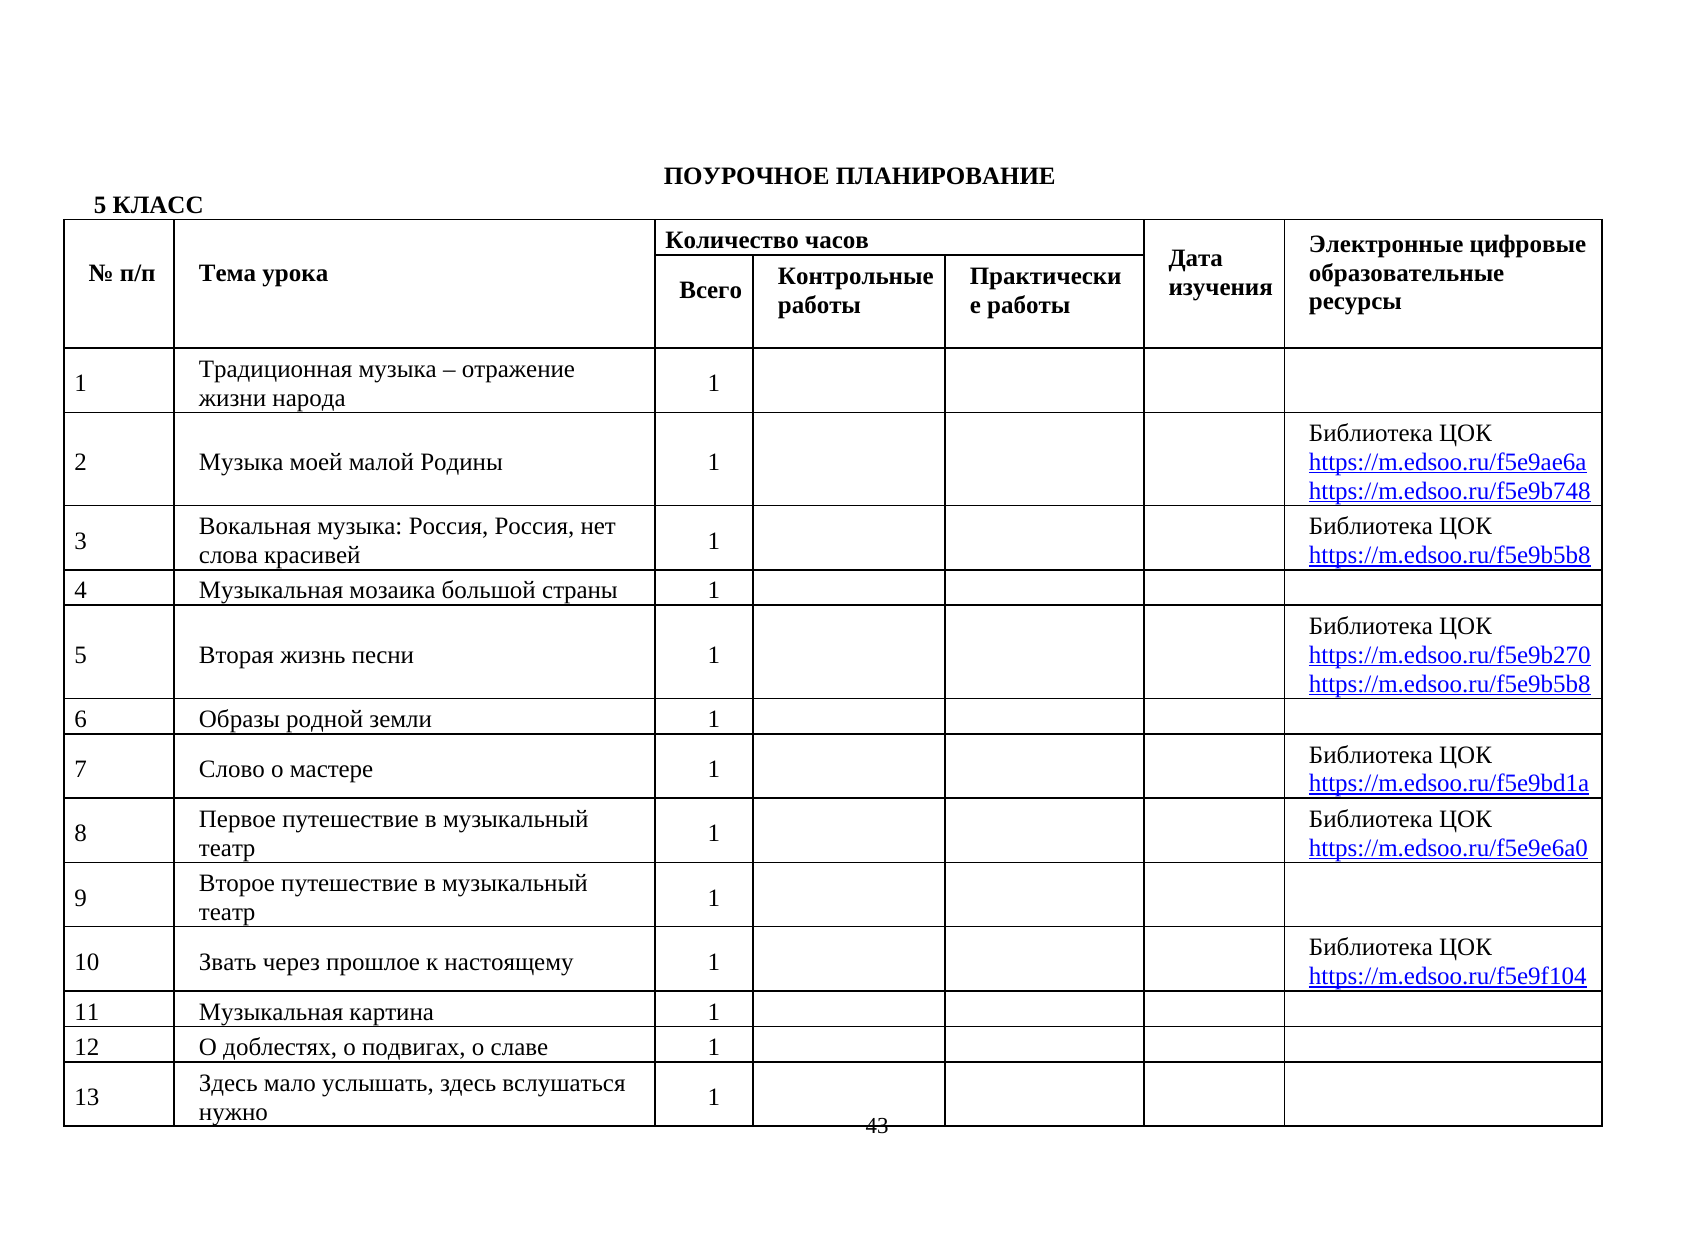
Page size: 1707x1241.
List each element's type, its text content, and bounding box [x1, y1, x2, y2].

table_cell [946, 606, 1143, 697]
table_cell 2 [65, 413, 173, 504]
table_header Тема урока [175, 220, 654, 347]
table_cell [754, 992, 944, 1026]
table_cell [946, 992, 1143, 1026]
table_cell 1 [656, 413, 752, 504]
table_cell [1145, 413, 1284, 504]
table_cell [946, 799, 1143, 861]
table_cell [1285, 992, 1601, 1026]
table_cell [946, 1027, 1143, 1061]
table_header Дата изучения [1145, 220, 1284, 347]
table_cell [946, 699, 1143, 733]
table_cell [946, 413, 1143, 504]
table_cell [1285, 1027, 1601, 1061]
table_cell [1145, 571, 1284, 604]
table_cell Библиотека ЦОК https://m.edsoo.ru/f5e9b5b8 [1285, 506, 1601, 569]
table_cell [754, 799, 944, 861]
table_cell [1285, 1063, 1601, 1125]
table_cell Музыкальная мозаика большой страны [175, 571, 654, 604]
table_cell [1145, 349, 1284, 412]
table_cell 10 [65, 927, 173, 990]
table_cell Вторая жизнь песни [175, 606, 654, 697]
table_header Электронные цифровые образовательные ресурсы [1285, 220, 1601, 347]
table_cell Звать через прошлое к настоящему [175, 927, 654, 990]
table_cell [1285, 699, 1601, 733]
table_cell [1145, 699, 1284, 733]
table_cell 4 [65, 571, 173, 604]
table_cell [754, 571, 944, 604]
table_cell [754, 413, 944, 504]
table_cell Библиотека ЦОК https://m.edsoo.ru/f5e9e6a0 [1285, 799, 1601, 861]
table_cell [754, 1063, 944, 1125]
table_cell 1 [656, 799, 752, 861]
table_cell Практические работы [946, 256, 1143, 347]
table_cell [946, 1063, 1143, 1125]
table_cell [946, 349, 1143, 412]
table_cell 1 [656, 735, 752, 797]
table_cell Образы родной земли [175, 699, 654, 733]
table_cell О доблестях, о подвигах, о славе [175, 1027, 654, 1061]
table_cell [1145, 606, 1284, 697]
table_cell 7 [65, 735, 173, 797]
table_header Количество часов [656, 220, 1143, 254]
table_cell [754, 735, 944, 797]
table_cell Всего [656, 256, 752, 347]
table_cell Библиотека ЦОК https://m.edsoo.ru/f5e9f104 [1285, 927, 1601, 990]
table_cell Контрольные работы [754, 256, 944, 347]
table_cell 5 [65, 606, 173, 697]
table_cell [754, 699, 944, 733]
table_cell [1145, 1027, 1284, 1061]
table_cell 8 [65, 799, 173, 861]
table_cell 11 [65, 992, 173, 1026]
table_cell [1285, 863, 1601, 926]
text ПОУРОЧНОЕ ПЛАНИРОВАНИЕ [87, 161, 1632, 190]
table_cell 3 [65, 506, 173, 569]
table_cell 1 [656, 1063, 752, 1125]
table_cell 1 [656, 571, 752, 604]
table_cell [946, 571, 1143, 604]
table_cell Библиотека ЦОК https://m.edsoo.ru/f5e9bd1a [1285, 735, 1601, 797]
table_cell [1145, 927, 1284, 990]
table_cell Второе путешествие в музыкальный театр [175, 863, 654, 926]
table_cell 1 [65, 349, 173, 412]
table_cell [946, 927, 1143, 990]
table_cell Библиотека ЦОК https://m.edsoo.ru/f5e9b270 https://m.edsoo.ru/f5e9b5b8 [1285, 606, 1601, 697]
table_cell 1 [656, 699, 752, 733]
table_cell 1 [656, 349, 752, 412]
table_cell 1 [656, 606, 752, 697]
table_cell [754, 349, 944, 412]
table_cell [1145, 992, 1284, 1026]
table_cell 9 [65, 863, 173, 926]
table_cell [946, 863, 1143, 926]
table_cell [1145, 735, 1284, 797]
table_cell Вокальная музыка: Россия, Россия, нет слова красивей [175, 506, 654, 569]
table_cell Здесь мало услышать, здесь вслушаться нужно [175, 1063, 654, 1125]
table_cell 1 [656, 992, 752, 1026]
table_cell 6 [65, 699, 173, 733]
table_cell [754, 863, 944, 926]
table_header № п/п [65, 220, 173, 347]
table_cell [1145, 863, 1284, 926]
table_cell [754, 927, 944, 990]
table_cell 1 [656, 927, 752, 990]
table_cell [1285, 571, 1601, 604]
table_cell [1145, 799, 1284, 861]
table_cell Музыка моей малой Родины [175, 413, 654, 504]
table_cell Библиотека ЦОК https://m.edsoo.ru/f5e9ae6a https://m.edsoo.ru/f5e9b748 [1285, 413, 1601, 504]
table_cell 1 [656, 863, 752, 926]
table_cell Первое путешествие в музыкальный театр [175, 799, 654, 861]
table_cell 13 [65, 1063, 173, 1125]
table_cell Слово о мастере [175, 735, 654, 797]
table_cell 1 [656, 1027, 752, 1061]
table_cell 1 [656, 506, 752, 569]
table_cell 12 [65, 1027, 173, 1061]
table_cell Традиционная музыка – отражение жизни народа [175, 349, 654, 412]
table_cell [754, 606, 944, 697]
table_cell [1145, 506, 1284, 569]
table_cell [946, 735, 1143, 797]
table_cell Музыкальная картина [175, 992, 654, 1026]
table_cell [754, 506, 944, 569]
table_cell [946, 506, 1143, 569]
text 5 КЛАСС [87, 190, 1632, 219]
table_cell [1145, 1063, 1284, 1125]
table_cell [1285, 349, 1601, 412]
table_cell [754, 1027, 944, 1061]
